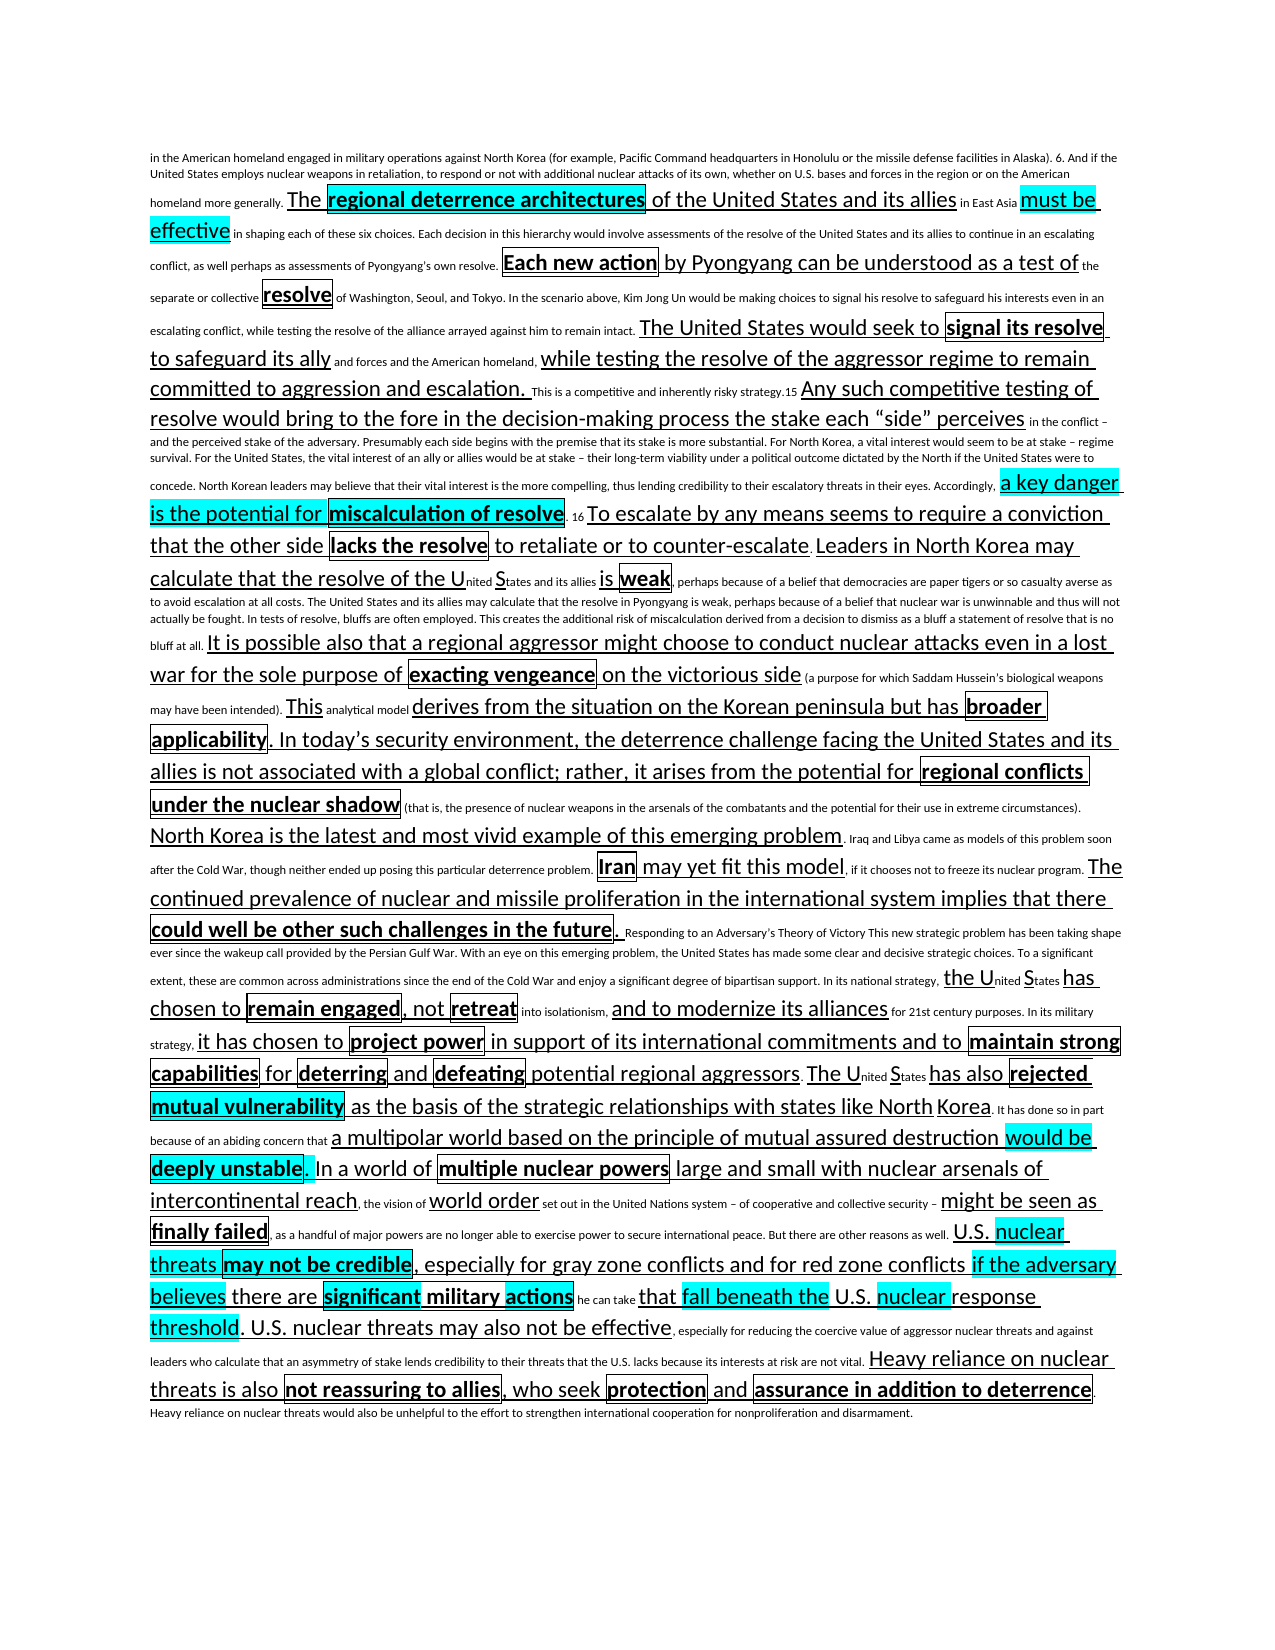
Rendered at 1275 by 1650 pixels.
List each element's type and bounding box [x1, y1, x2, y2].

text [150, 150, 1125, 1421]
